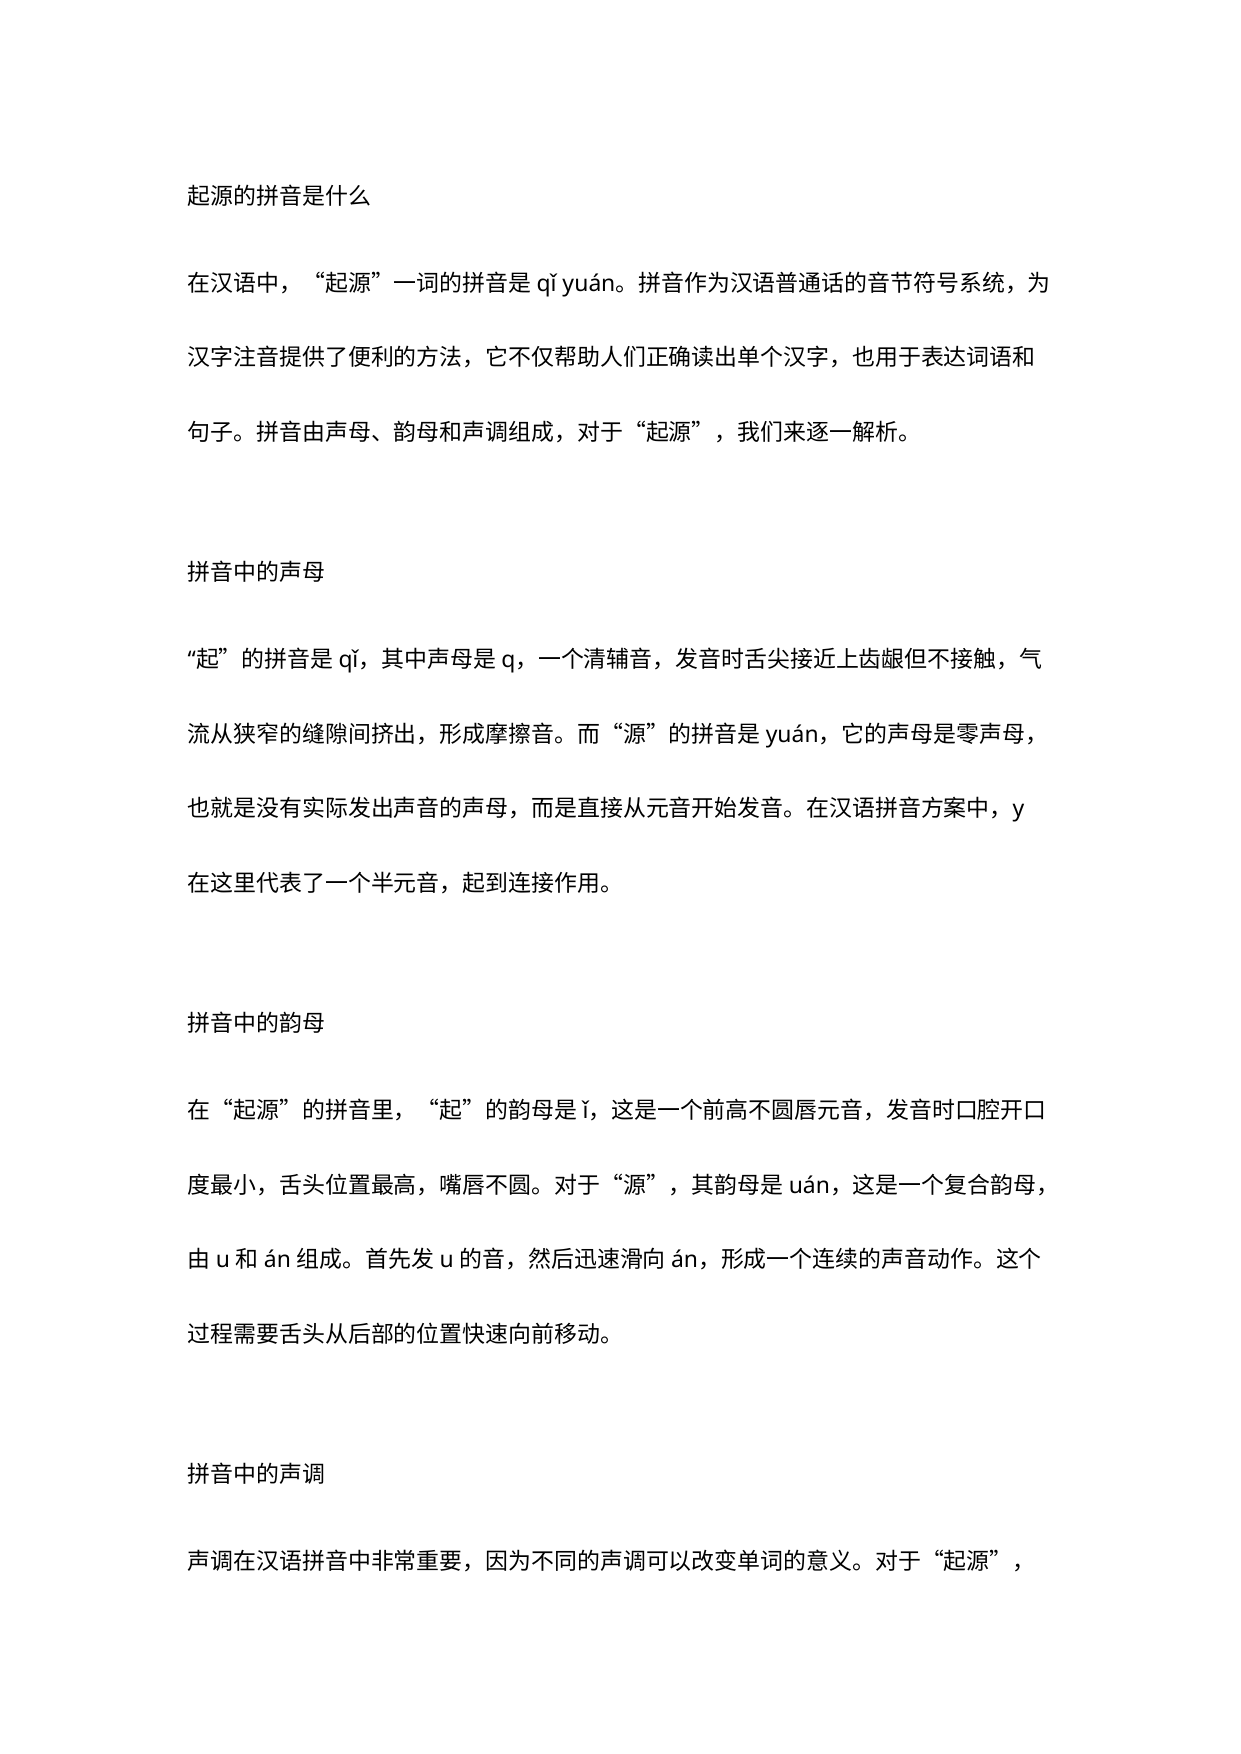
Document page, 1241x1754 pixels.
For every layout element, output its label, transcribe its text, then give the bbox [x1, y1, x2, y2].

text 在汉语中，“起源”一词的拼音是 qǐ yuán。拼音作为汉语普通话的音节符号系统，为汉字注音提供了便利的方法，它不仅帮助人们正确读出单个汉字，也用于表达词语和句子。拼音由声母、韵母和声调组成，对于“起源”，我们来逐一解析。 [187, 248, 1053, 463]
text 起源的拼音是什么 [187, 162, 1053, 227]
text 在“起源”的拼音里，“起”的韵母是 ǐ，这是一个前高不圆唇元音，发音时口腔开口度最小，舌头位置最高，嘴唇不圆。对于“源”，其韵母是 uán，这是一个复合韵母，由 u 和 án 组成。首先发 u 的音，然后迅速滑向 án，形成一个连续的声音动作。这个过程需要舌头从后部的位置快速向前移动。 [187, 1076, 1053, 1365]
text 拼音中的韵母 [187, 989, 1053, 1054]
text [187, 1527, 1053, 1592]
text 拼音中的声母 [187, 538, 1053, 603]
text “起”的拼音是 qǐ，其中声母是 q，一个清辅音，发音时舌尖接近上齿龈但不接触，气流从狭窄的缝隙间挤出，形成摩擦音。而“源”的拼音是 yuán，它的声母是零声母，也就是没有实际发出声音的声母，而是直接从元音开始发音。在汉语拼音方案中，y 在这里代表了一个半元音，起到连接作用。 [187, 625, 1053, 914]
text 拼音中的声调 [187, 1440, 1053, 1505]
